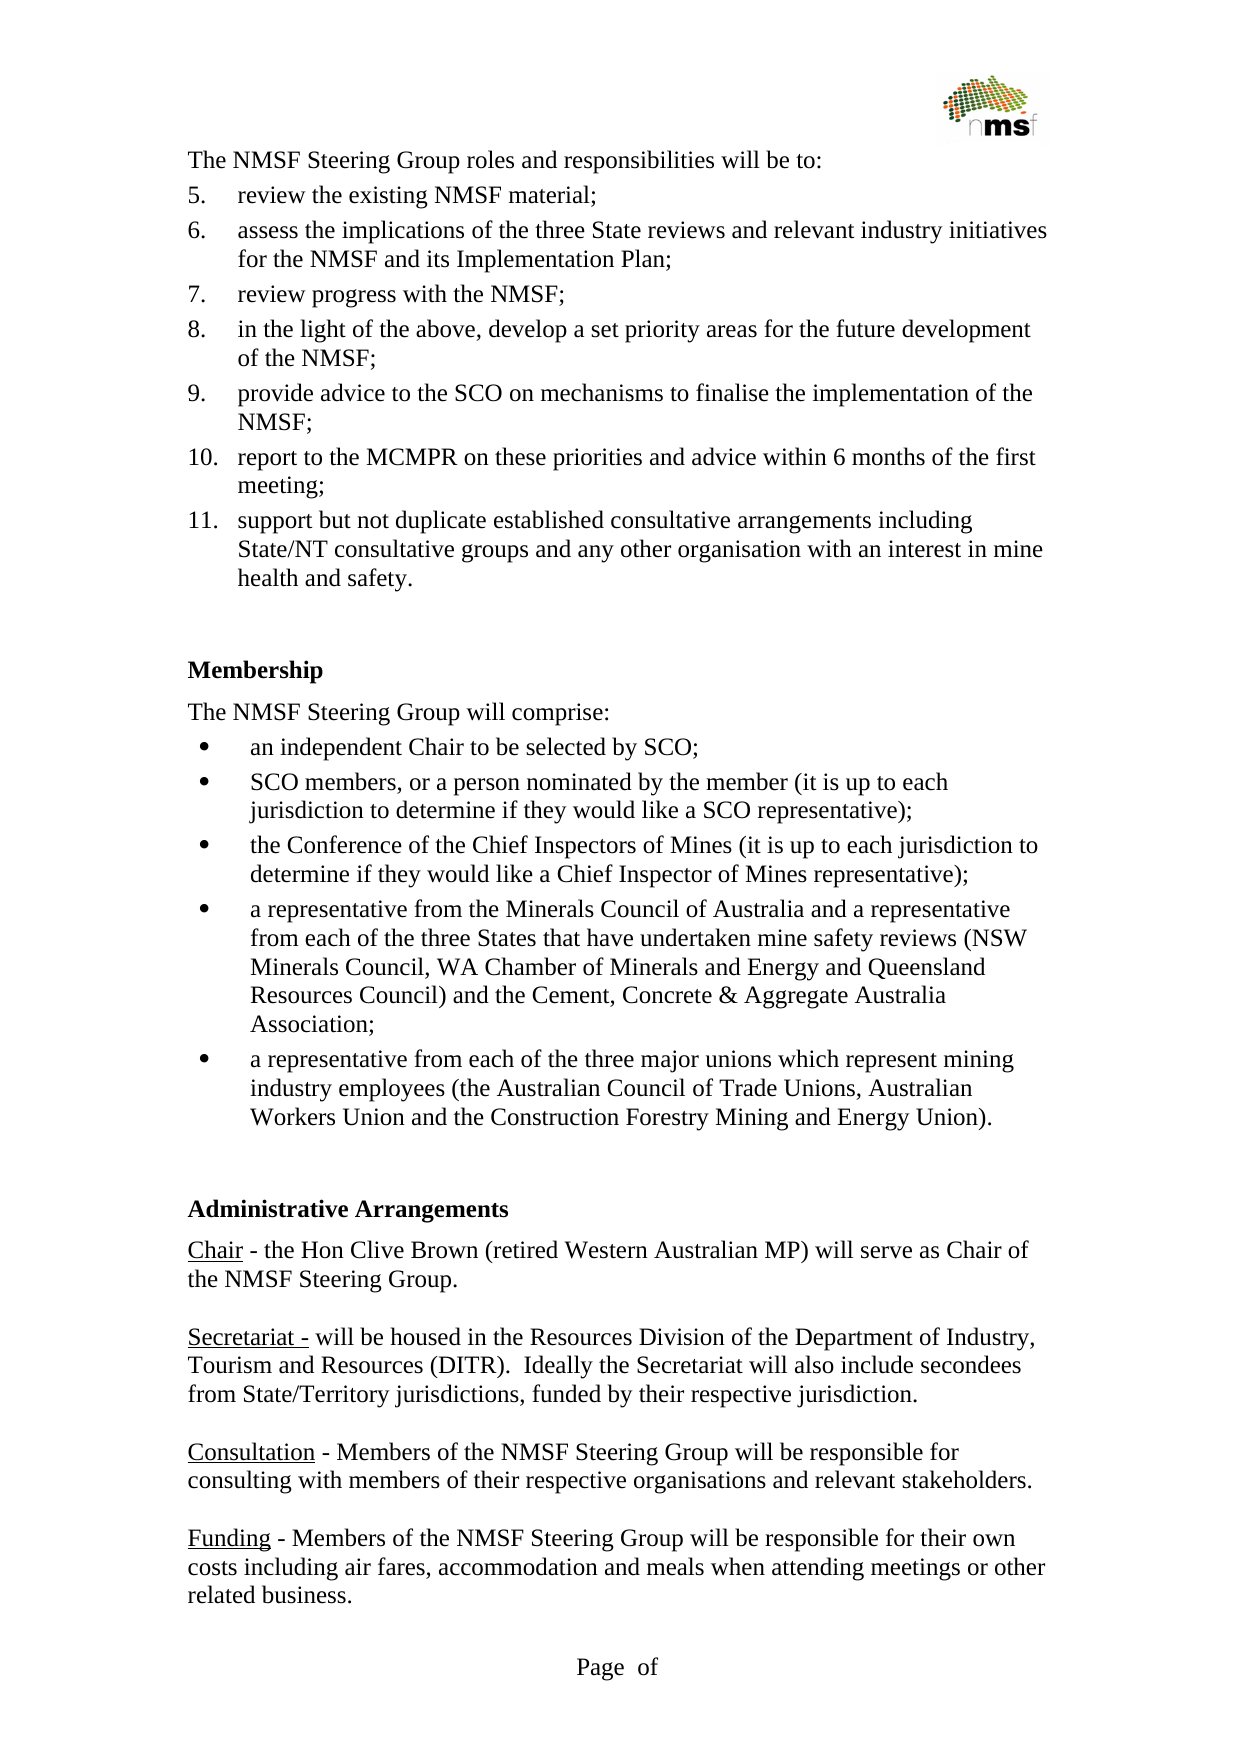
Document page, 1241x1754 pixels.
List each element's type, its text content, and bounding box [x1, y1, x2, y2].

list a representative from the Minerals Council of Australia and a representative from each of the three States that have undertaken mine safety reviews (NSW Minerals Council, WA Chamber of Minerals and Energy and Queensland Resources Council) and the Cement, Concrete & Aggregate Australia Association; [200, 894, 1058, 1038]
text The NMSF Steering Group roles and responsibilities will be to: [187, 146, 1058, 174]
list provide advice to the SCO on mechanisms to finalise the implementation of the NMSF; [187, 378, 1058, 436]
text The NMSF Steering Group will comprise: [187, 697, 1058, 726]
text Membership [187, 656, 1053, 684]
list support but not duplicate established consultative arrangements including State/NT consultative groups and any other organisation with an interest in mine health and safety. [187, 506, 1058, 592]
text Administrative Arrangements [187, 1194, 1053, 1223]
list the Conference of the Chief Inspectors of Mines (it is up to each jurisdiction to determine if they would like a Chief Inspector of Mines representative); [200, 831, 1058, 888]
list a representative from each of the three major unions which represent mining industry employees (the Australian Council of Trade Unions, Australian Workers Union and the Construction Forestry Mining and Energy Union). [200, 1044, 1058, 1131]
list review progress with the NMSF; [187, 279, 1058, 308]
list report to the MCMPR on these priorities and advice within 6 months of the first meeting; [187, 442, 1058, 499]
text Consultation - Members of the NMSF Steering Group will be responsible for consulting with members of their respective organisations and relevant stakeholders. [187, 1437, 1058, 1494]
picture [934, 73, 1050, 146]
list SCO members, or a person nominated by the member (it is up to each jurisdiction to determine if they would like a SCO representative); [200, 767, 1058, 824]
list review the existing NMSF material; [187, 181, 1058, 209]
list assess the implications of the three State reviews and relevant industry initiatives for the NMSF and its Implementation Plan; [187, 216, 1058, 273]
text Secretariat - will be housed in the Resources Division of the Department of Industry, Tourism and Resources (DITR). Ideally the Secretariat will also include secondees from State/Territory jurisdictions, funded by their respective jurisdiction. [187, 1322, 1058, 1408]
text Funding - Members of the NMSF Steering Group will be responsible for their own costs including air fares, accommodation and meals when attending meetings or other related business. [187, 1523, 1058, 1609]
list in the light of the above, develop a set priority areas for the future development of the NMSF; [187, 314, 1058, 372]
list an independent Chair to be selected by SCO; [200, 732, 1058, 761]
text Chair - the Hon Clive Brown (retired Western Australian MP) will serve as Chair of the NMSF Steering Group. [187, 1236, 1053, 1293]
